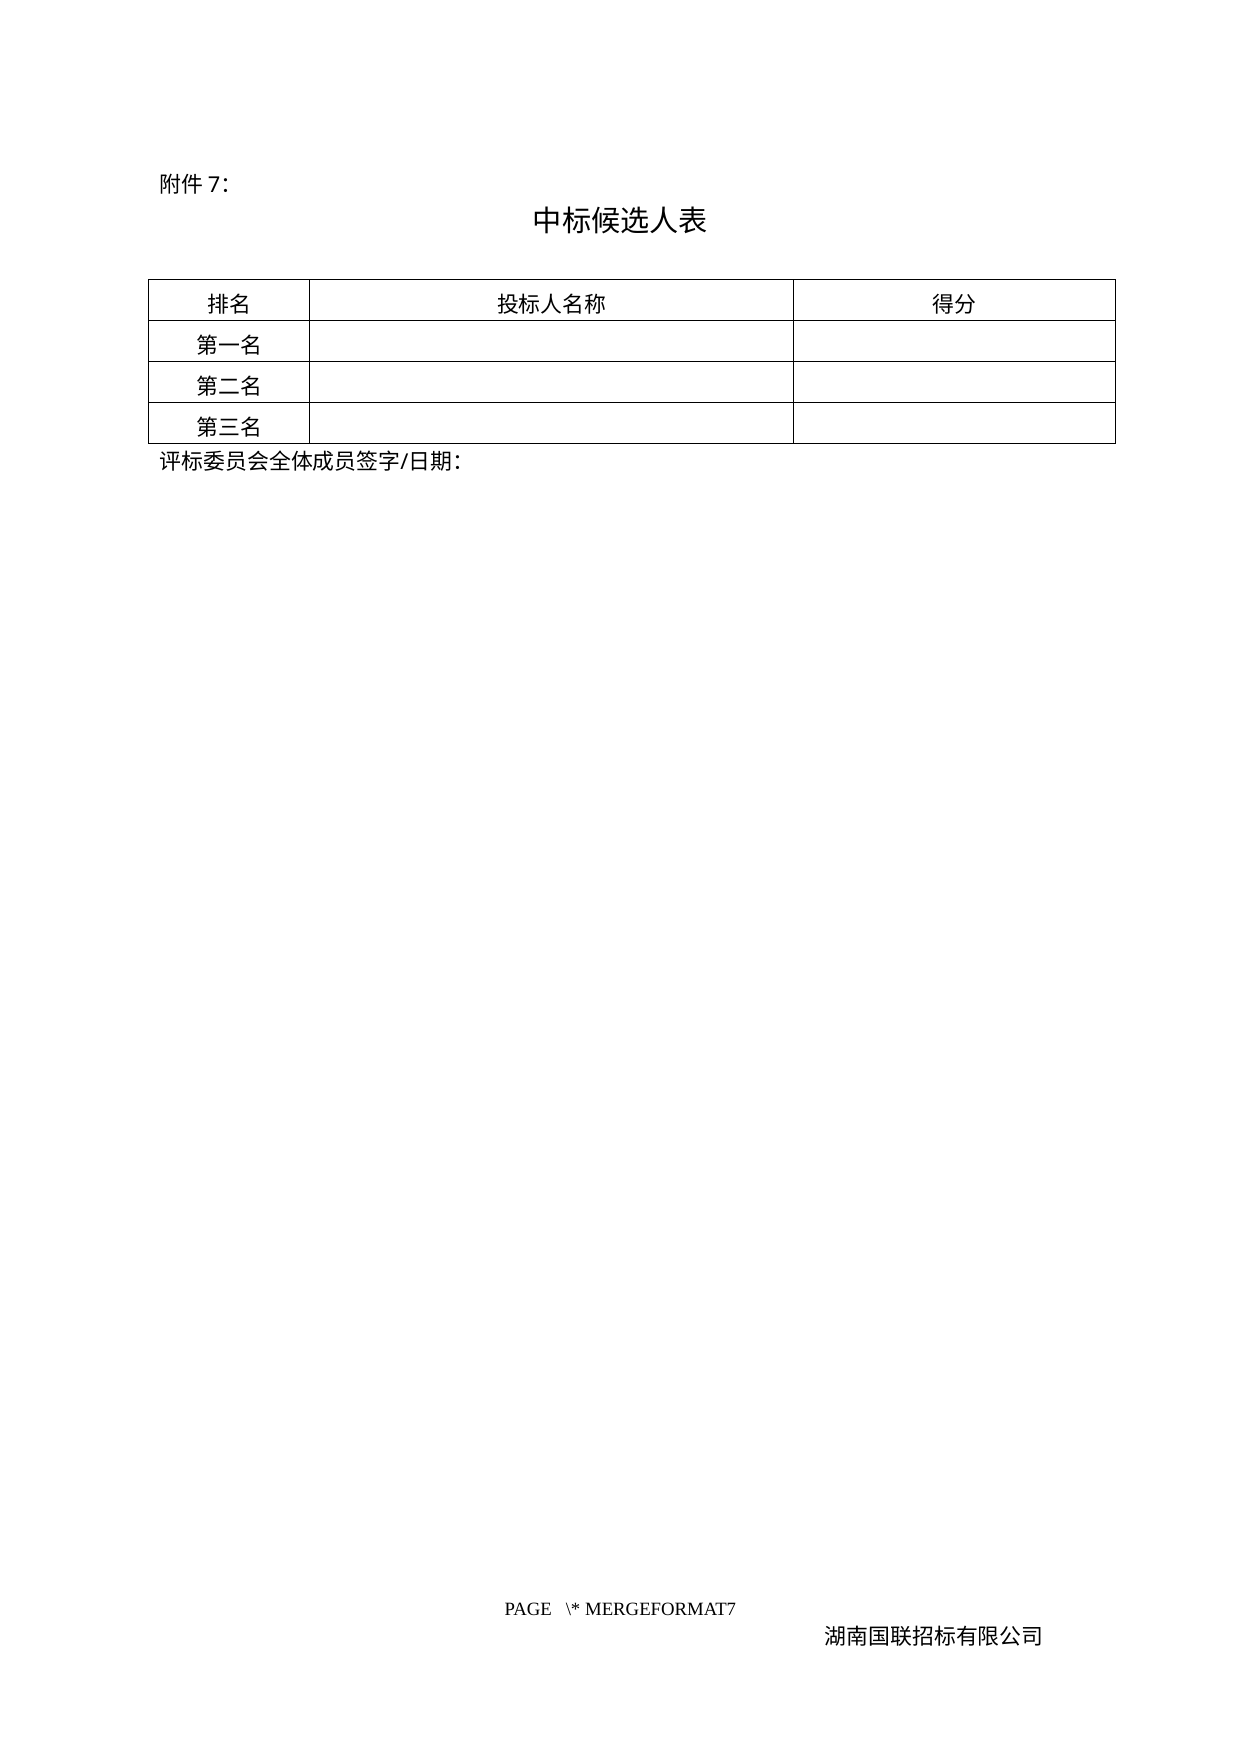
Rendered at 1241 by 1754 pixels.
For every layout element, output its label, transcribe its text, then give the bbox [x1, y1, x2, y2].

table_cell [310, 362, 793, 402]
table_cell [310, 403, 793, 443]
table_cell [794, 403, 1115, 443]
table_header 排名 [149, 280, 309, 320]
text 中标候选人表 [159, 200, 1081, 239]
table_cell 第二名 [149, 362, 309, 402]
table_header 得分 [794, 280, 1115, 320]
table_cell [794, 362, 1115, 402]
text 附件7： [159, 160, 1081, 200]
table_cell [310, 321, 793, 361]
table_cell [794, 321, 1115, 361]
table_cell 第一名 [149, 321, 309, 361]
table_header 投标人名称 [310, 280, 793, 320]
table_cell 第三名 [149, 403, 309, 443]
text 评标委员会全体成员签字/日期： [159, 444, 1081, 476]
